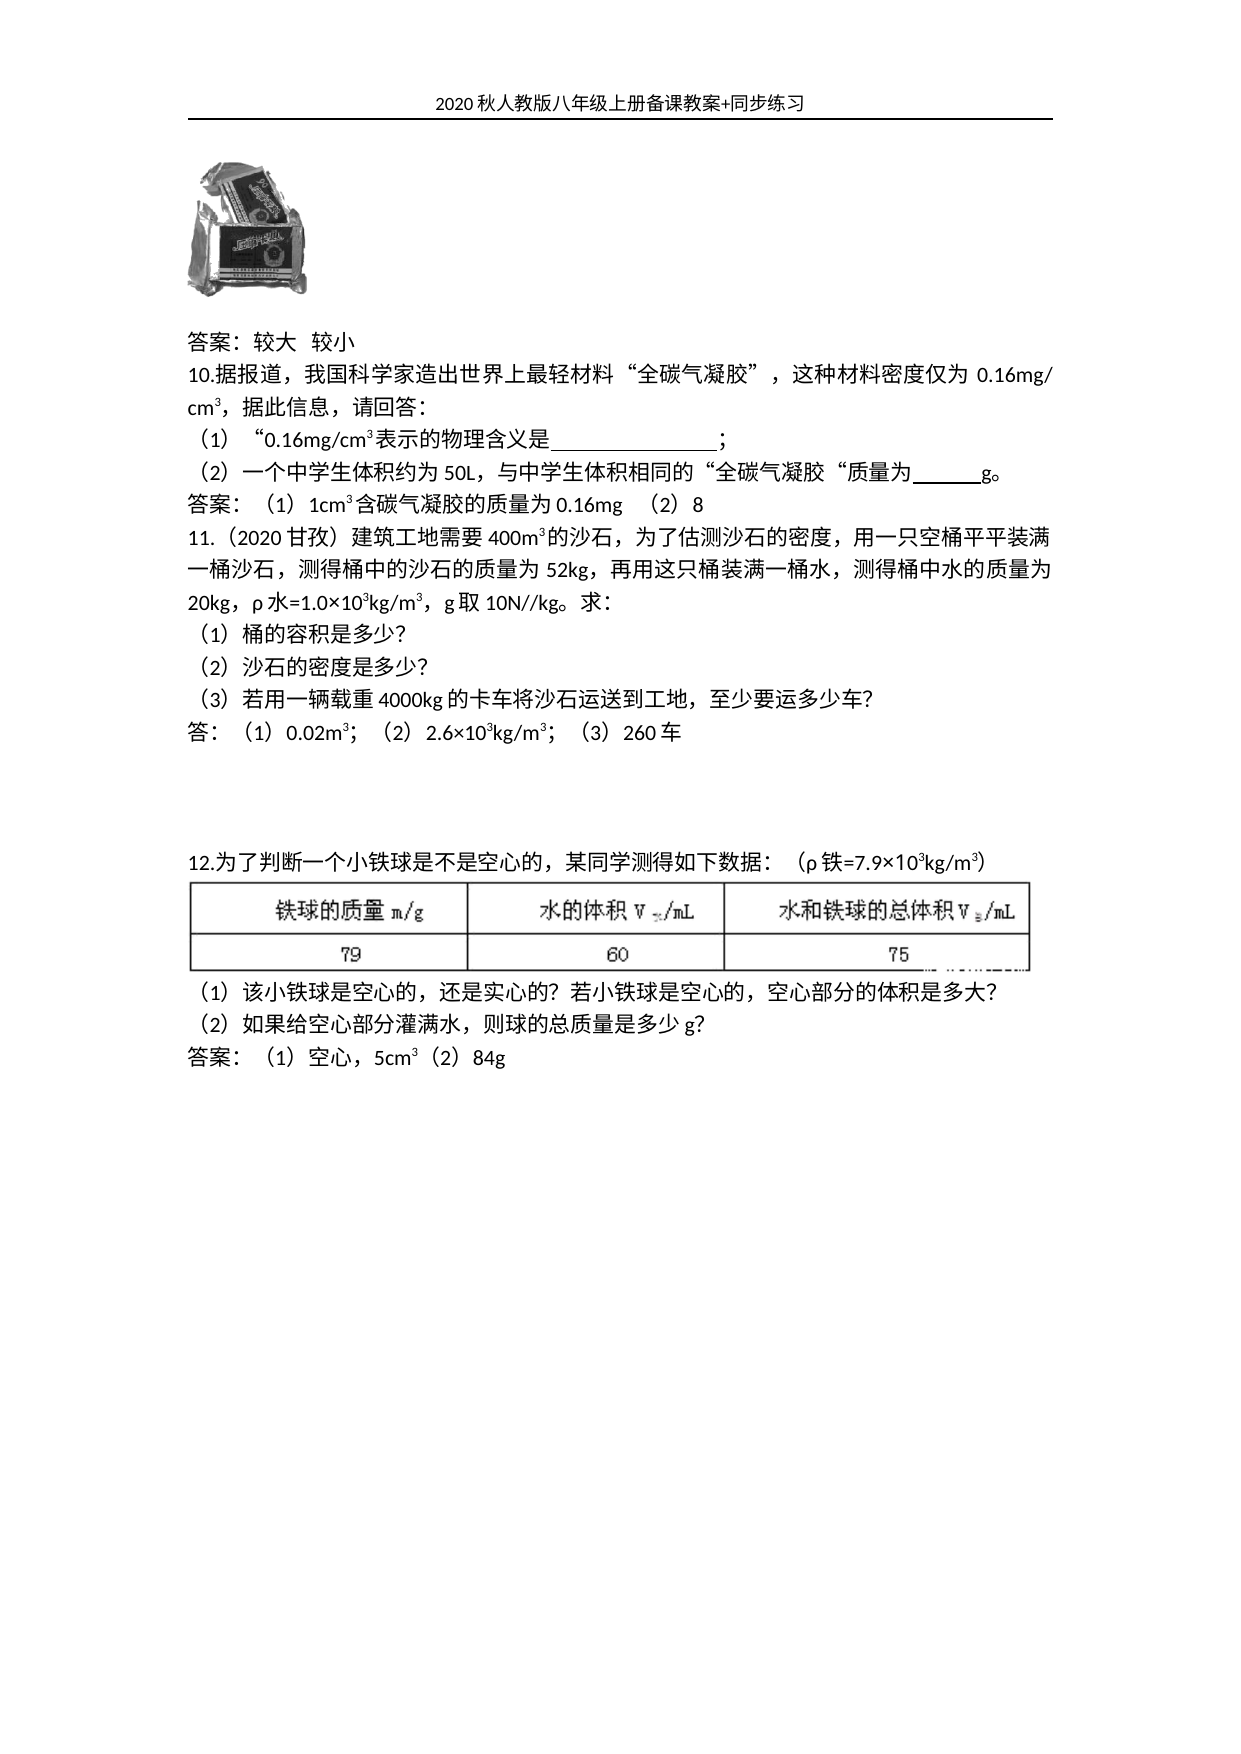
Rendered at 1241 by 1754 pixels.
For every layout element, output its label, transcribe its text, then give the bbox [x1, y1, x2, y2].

picture [187, 162, 308, 298]
text （1）该小铁球是空心的，还是实心的？若小铁球是空心的，空心部分的体积是多大？ [187, 974, 1053, 1007]
text （2）沙石的密度是多少？ [187, 649, 1053, 682]
text （2）一个中学生体积约为50L，与中学生体积相同的“全碳气凝胶“质量为 g。 [187, 454, 1053, 487]
text 11.（2020甘孜）建筑工地需要400m3的沙石，为了估测沙石的密度，用一只空桶平平装满一桶沙石，测得桶中的沙石的质量为52kg，再用这只桶装满一桶水，测得桶中水的质量为20kg，ρ水=1.0×103kg/m3，g取10N//kg。求： [187, 519, 1053, 617]
text 答案：（1）空心，5cm3（2）84g [187, 1039, 1053, 1072]
text （1）“0.16mg/cm3表示的物理含义是 ； [187, 422, 1053, 454]
picture [187, 877, 1032, 973]
text 12.为了判断一个小铁球是不是空心的，某同学测得如下数据：（ρ铁=7.9×103kg/m3） [187, 844, 1053, 877]
text （3）若用一辆载重4000kg的卡车将沙石运送到工地，至少要运多少车？ [187, 682, 1053, 714]
text （2）如果给空心部分灌满水，则球的总质量是多少g？ [187, 1007, 1053, 1039]
text 答案：（1）1cm3含碳气凝胶的质量为0.16mg （2）8 [187, 487, 1053, 519]
text （1）桶的容积是多少？ [187, 617, 1053, 649]
text 10.据报道，我国科学家造出世界上最轻材料“全碳气凝胶”，这种材料密度仅为0.16mg/cm3，据此信息，请回答： [187, 357, 1053, 422]
text 答案：较大 较小 [187, 324, 1053, 357]
text 答：（1）0.02m3；（2）2.6×103kg/m3；（3）260车 [187, 714, 1053, 747]
